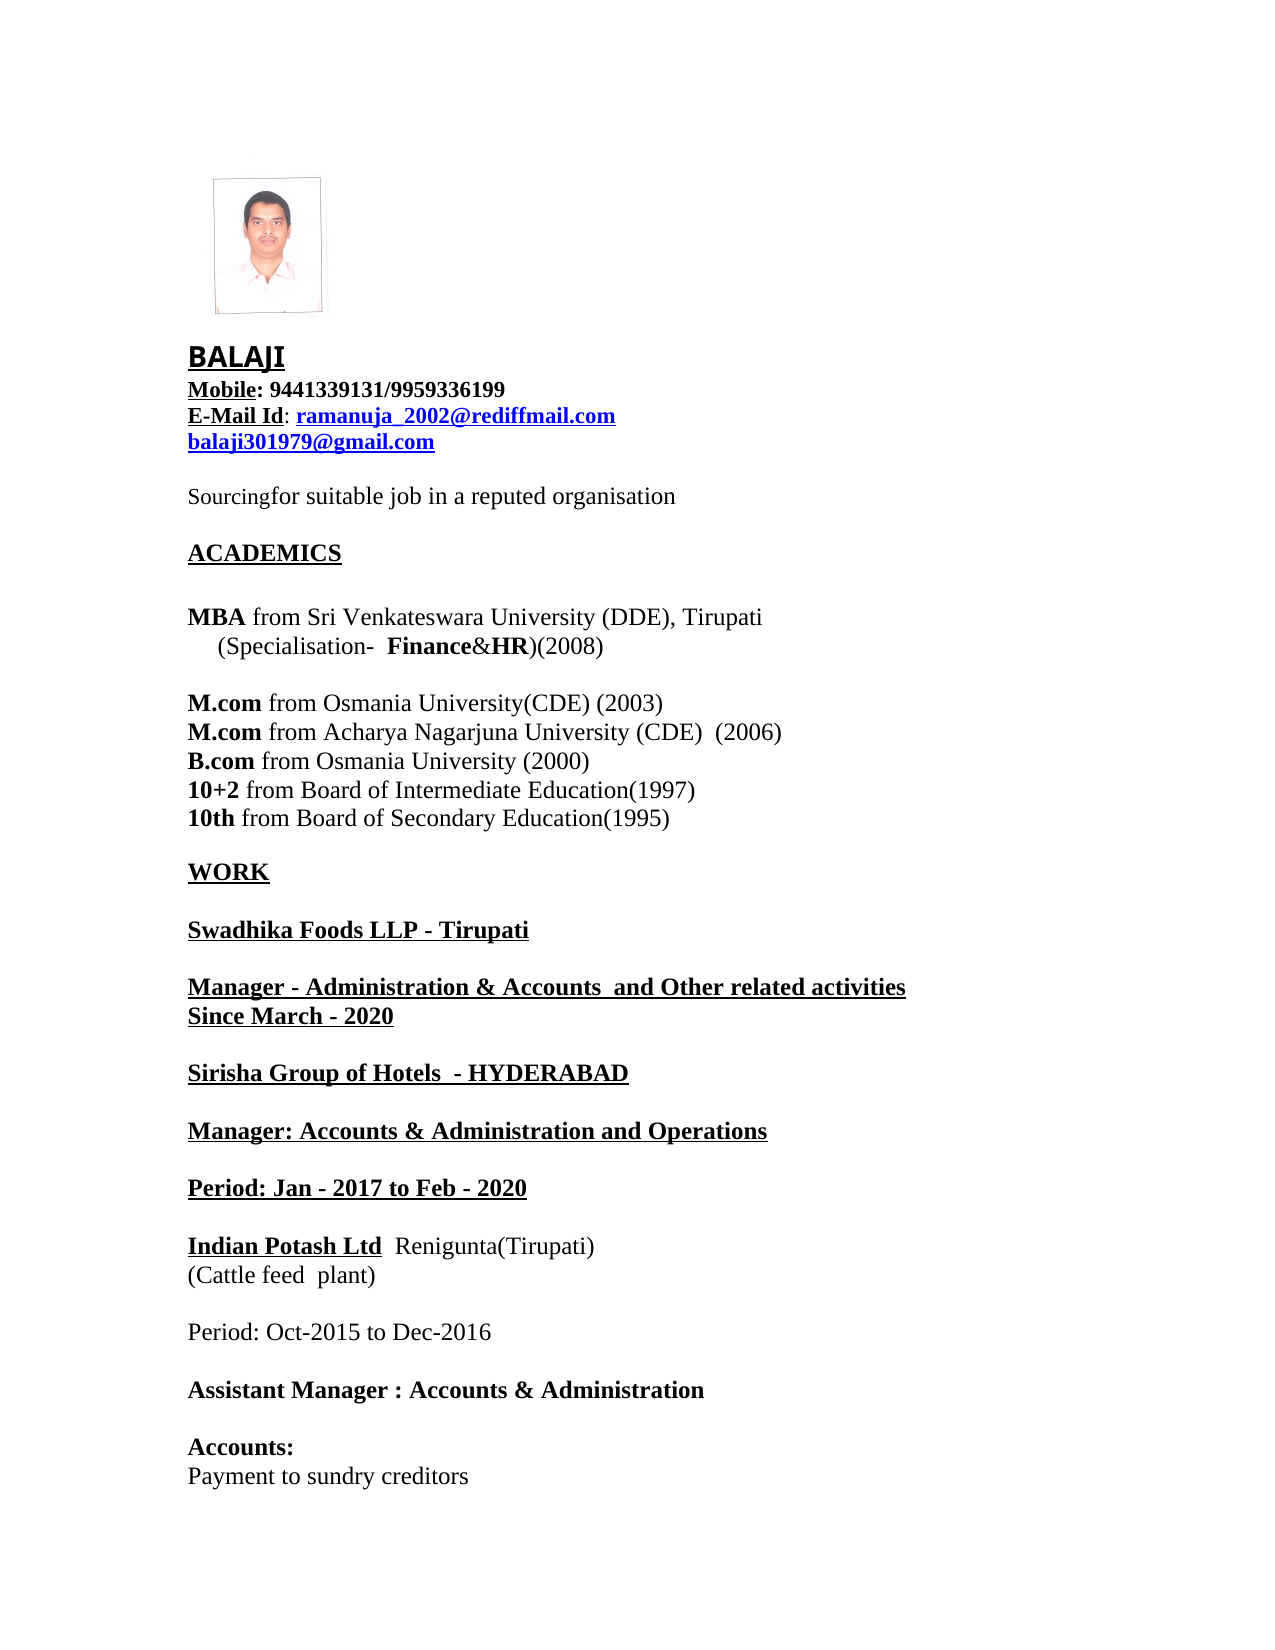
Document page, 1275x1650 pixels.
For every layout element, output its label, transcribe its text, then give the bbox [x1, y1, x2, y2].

text Since March - 2020 [187, 1001, 1087, 1030]
text Period: Oct-2015 to Dec-2016 [187, 1317, 1087, 1346]
text Indian Potash Ltd  Renigunta(Tirupati) [187, 1231, 1087, 1260]
text WORK [187, 857, 1087, 886]
text Payment to sundry creditors [187, 1461, 1087, 1490]
text Manager - Administration & Accounts and Other related activities [187, 972, 1087, 1001]
text Mobile: 9441339131/9959336199 [187, 376, 1087, 402]
text Swadhika Foods LLP - Tirupati [187, 915, 1087, 943]
text E-Mail Id: ramanuja_2002@rediffmail.com [187, 402, 1087, 428]
text M.com from Osmania University(CDE) (2003) [187, 688, 1087, 717]
text MBA from Sri Venkateswara University (DDE), Tirupati [187, 602, 1087, 631]
text Assistant Manager : Accounts & Administration [187, 1375, 1087, 1403]
text Sirisha Group of Hotels - HYDERABAD [187, 1058, 1087, 1087]
text (Cattle feed plant) [187, 1260, 1087, 1288]
text (Specialisation- Finance&HR)(2008) [217, 631, 1087, 660]
text Period: Jan - 2017 to Feb - 2020 [187, 1173, 1087, 1202]
text Sourcingfor suitable job in a reputed organisation [187, 481, 1087, 510]
text Manager: Accounts & Administration and Operations [187, 1116, 1087, 1145]
picture [187, 150, 335, 336]
text B.com from Osmania University (2000) [187, 746, 1087, 775]
text 10+2 from Board of Intermediate Education(1997) [187, 775, 1087, 803]
text M.com from Acharya Nagarjuna University (CDE) (2006) [187, 717, 1087, 746]
text ACADEMICS [187, 538, 1087, 567]
text Accounts: [187, 1432, 1087, 1461]
text BALAJI [187, 336, 1087, 376]
text balaji301979@gmail.com [187, 428, 1087, 455]
text 10th from Board of Secondary Education(1995) [187, 803, 1087, 832]
